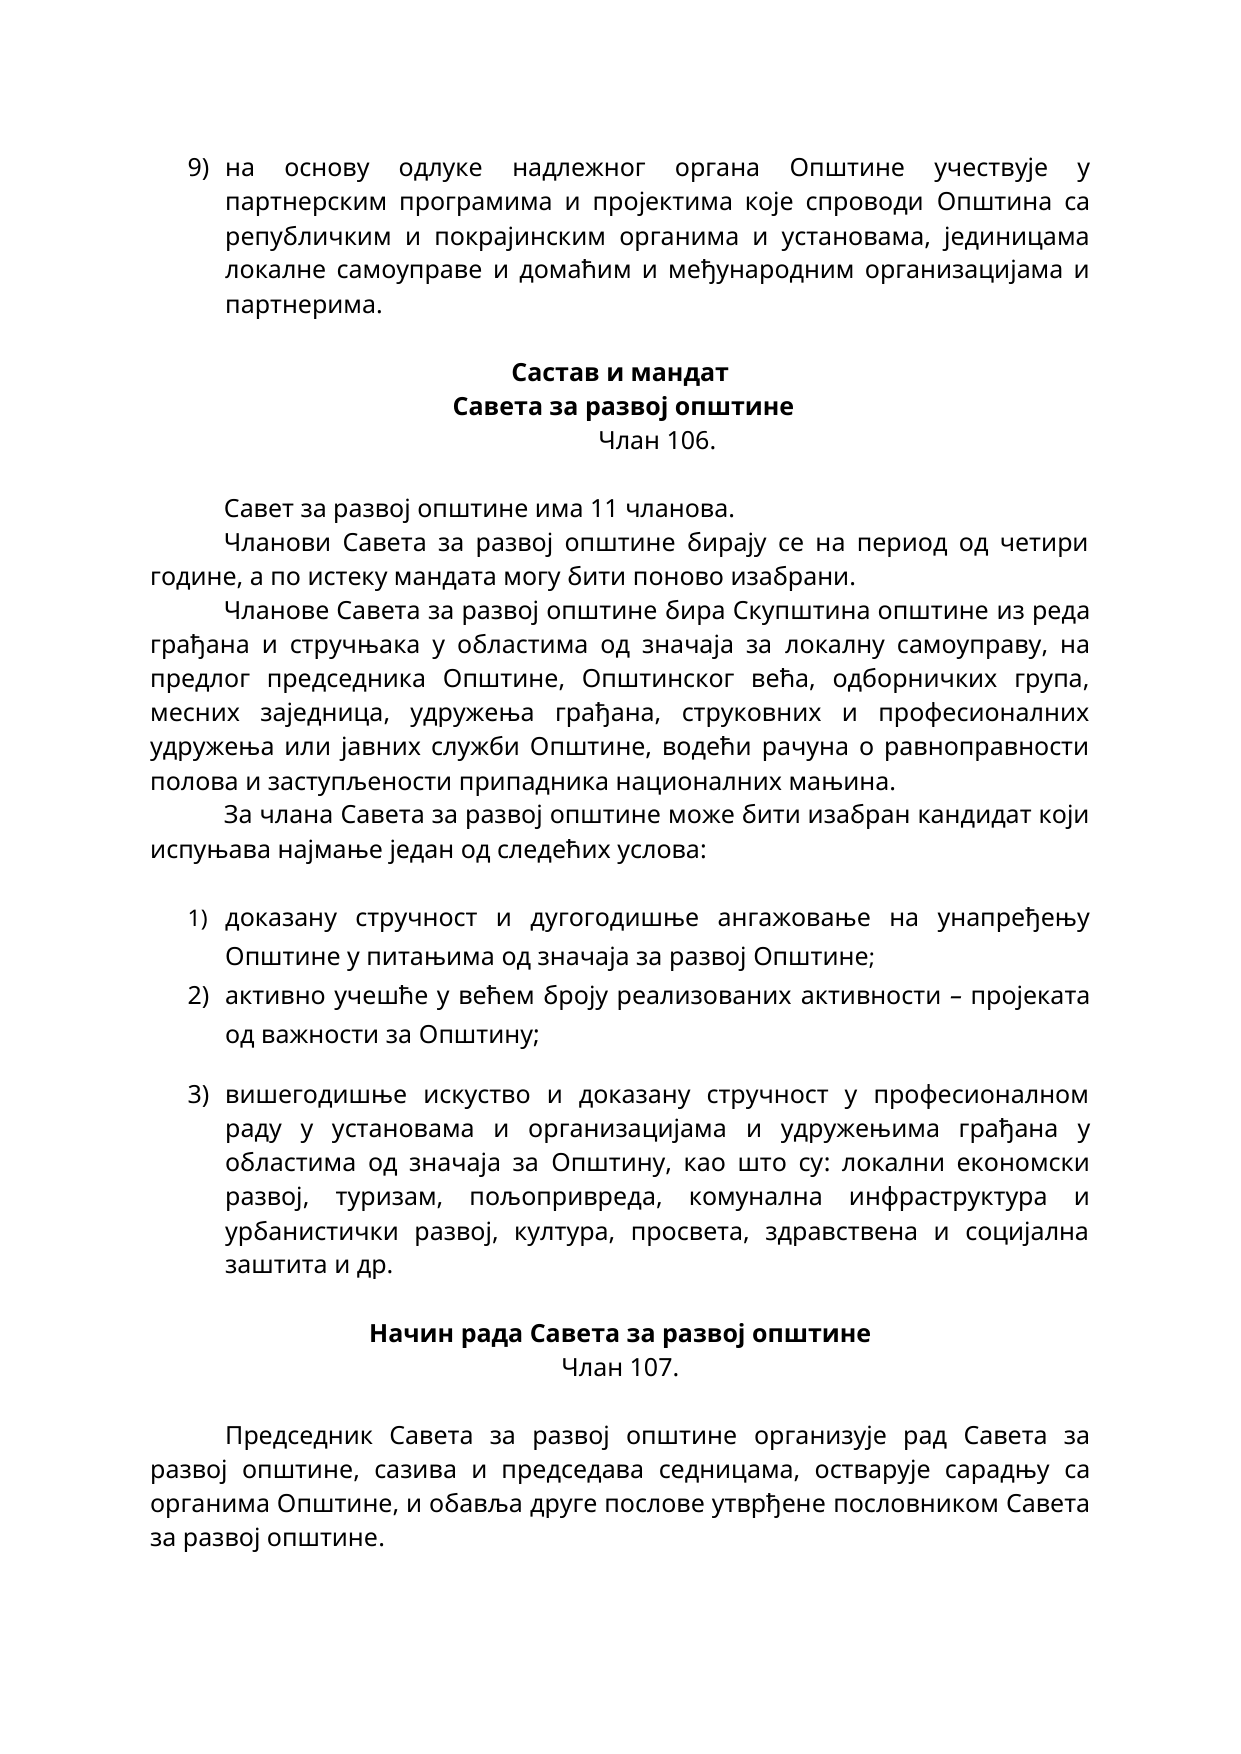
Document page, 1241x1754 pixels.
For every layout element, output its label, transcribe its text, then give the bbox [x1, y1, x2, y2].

text Члан 107. [150, 1349, 1090, 1383]
text Састав и мандат [150, 354, 1090, 388]
list на основу одлуке надлежног органа Општине учествује у партнерским програмима и пројектима које спроводи Општина са републичким и покрајинским органима и установама, јединицама локалне самоуправе и домаћим и међународним организацијама и партнерима. [187, 150, 1090, 320]
text Члан 106. [150, 422, 1090, 457]
text Савет за развој општине има 11 чланова. [150, 491, 1090, 525]
list активно учешће у већем броју реализованих активности – пројеката од важности за Општину; [187, 978, 1090, 1051]
list вишегодишње искуство и доказану стручност у професионалном раду у установама и организацијама и удружењима грађана у областима од значаја за Општину, као што су: локални економски развој, туризам, пољопривреда, комунална инфраструктура и урбанистички развој, култура, просвета, здравствена и социјална заштита и др. [187, 1077, 1090, 1281]
text Савета за развој општине [150, 388, 1090, 422]
text Начин рада Савета за развој општине [150, 1315, 1090, 1349]
text Чланове Савета за развој општине бира Скупштина општине из реда грађана и стручњака у областима од значаја за локалну самоуправу, на предлог председника Општине, Општинског већа, одборничких група, месних заједница, удружења грађана, струковних и професионалних удружења или јавних служби Општине, водећи рачуна о равноправности полова и заступљености припадника националних мањина. [150, 593, 1090, 797]
text Председник Савета за развој општине организује рад Савета за развој општине, сазива и председава седницама, остварује сарадњу са органима Општине, и обавља друге послове утврђене пословником Савета за развој општине. [150, 1417, 1090, 1554]
text Чланови Савета за развој општине бирају се на период од четири године, а по истеку мандата могу бити поново изабрани. [150, 525, 1090, 593]
text За члана Савета за развој општине може бити изабран кандидат који испуњава најмање један од следећих услова: [150, 797, 1090, 865]
list доказану стручност и дугогодишње ангажовање на унапређењу Општине у питањима од значаја за развој Општине; [187, 899, 1090, 973]
